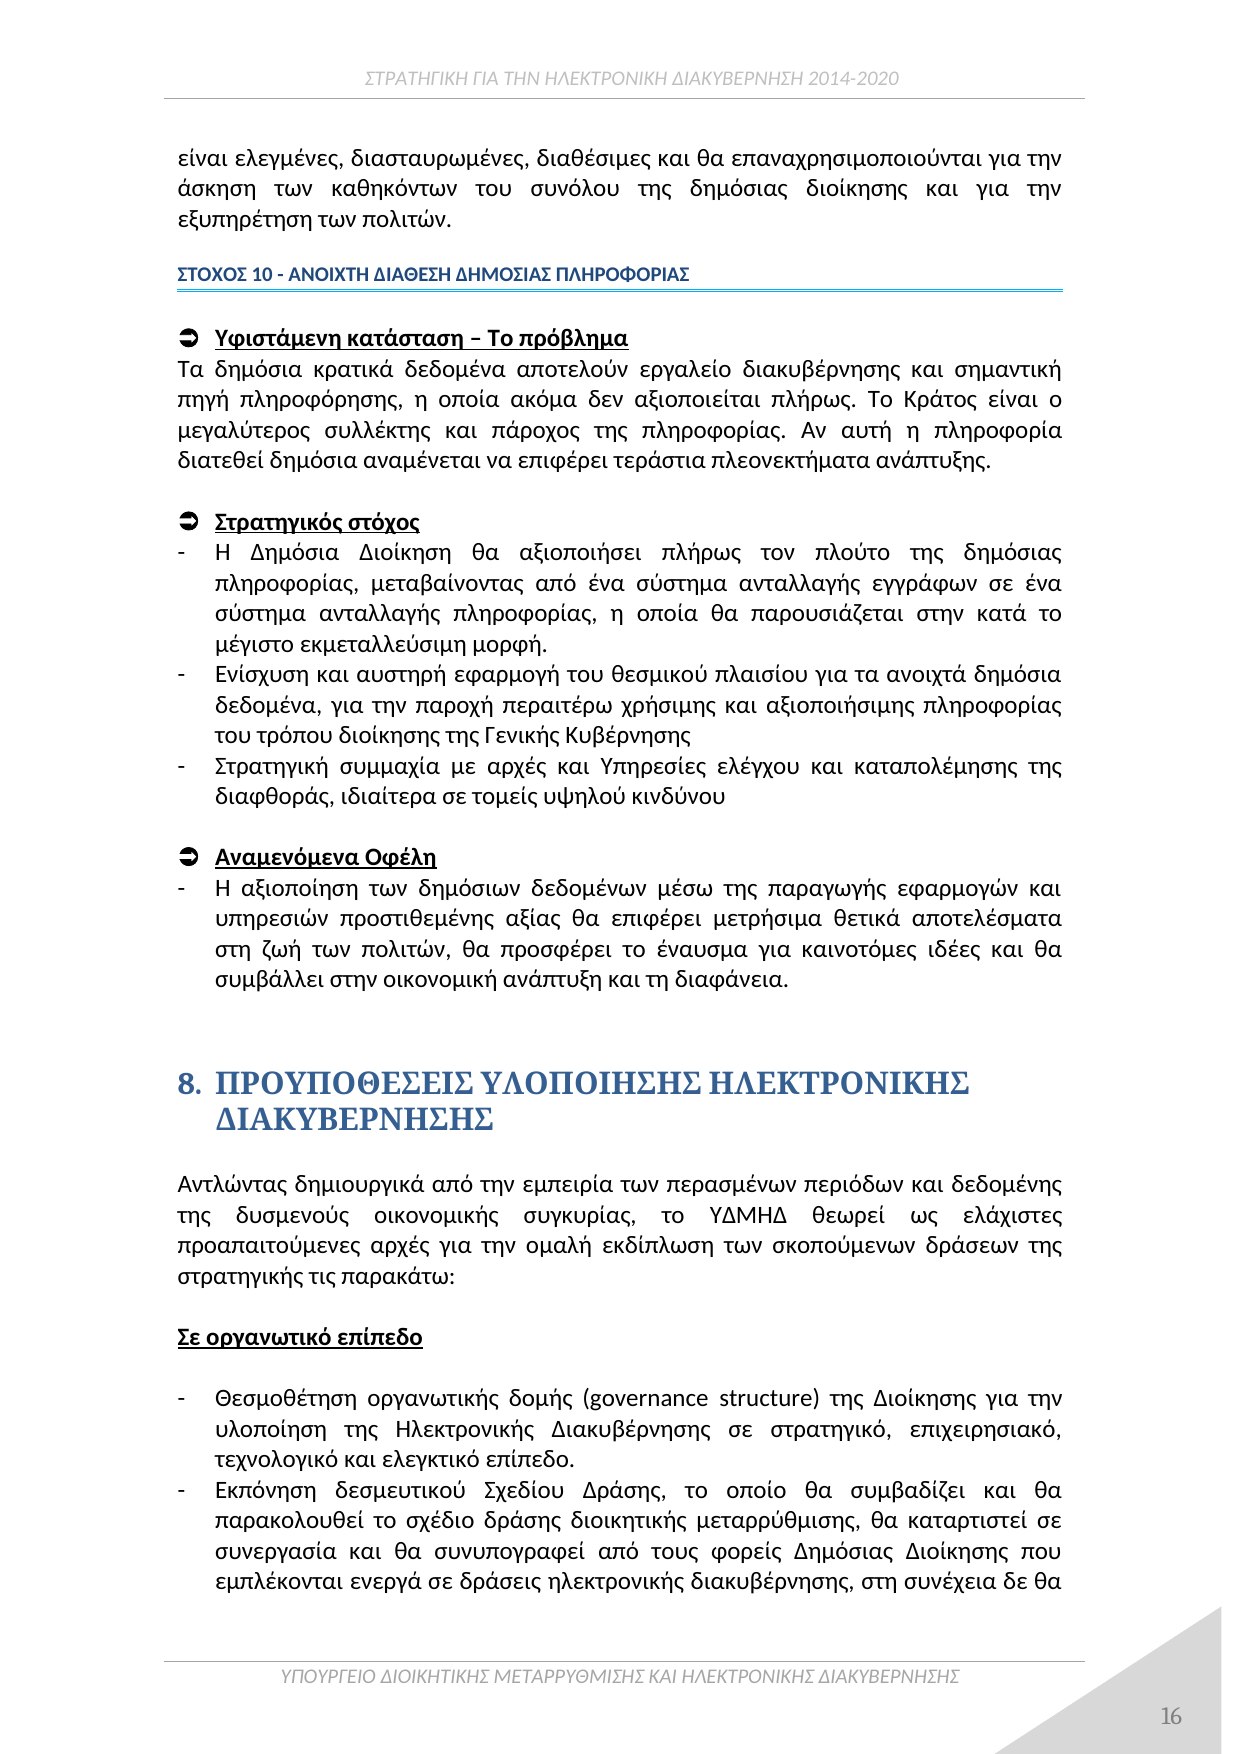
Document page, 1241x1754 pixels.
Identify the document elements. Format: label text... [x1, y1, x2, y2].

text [177, 142, 1063, 233]
list Στρατηγικός στόχος [177, 506, 1063, 536]
list Στρατηγική συμμαχία με αρχές και Υπηρεσίες ελέγχου και καταπολέμησης της διαφθοράς, ιδιαίτερα σε τομείς υψηλού κινδύνου [177, 750, 1063, 811]
list Αναμενόμενα Οφέλη [177, 841, 1063, 872]
list Υφιστάμενη κατάσταση – Το πρόβλημα [177, 322, 1063, 353]
subtitle ΣΤΟΧΟΣ 10 - ΑΝΟΙΧΤΗ ΔΙΑΘΕΣΗ ΔΗΜΟΣΙΑΣ ΠΛΗΡΟΦΟΡΙΑΣ [177, 261, 1063, 289]
list Η Δημόσια Διοίκηση θα αξιοποιήσει πλήρως τον πλούτο της δημόσιας πληροφορίας, μεταβαίνοντας από ένα σύστημα ανταλλαγής εγγράφων σε ένα σύστημα ανταλλαγής πληροφορίας, η οποία θα παρουσιάζεται στην κατά το μέγιστο εκμεταλλεύσιμη μορφή. [177, 536, 1063, 658]
list Ενίσχυση και αυστηρή εφαρμογή του θεσμικού πλαισίου για τα ανοιχτά δημόσια δεδομένα, για την παροχή περαιτέρω χρήσιμης και αξιοποιήσιμης πληροφορίας του τρόπου διοίκησης της Γενικής Κυβέρνησης [177, 658, 1063, 750]
list Η αξιοποίηση των δημόσιων δεδομένων μέσω της παραγωγής εφαρμογών και υπηρεσιών προστιθεμένης αξίας θα επιφέρει μετρήσιμα θετικά αποτελέσματα στη ζωή των πολιτών, θα προσφέρει το έναυσμα για καινοτόμες ιδέες και θα συμβάλλει στην οικονομική ανάπτυξη και τη διαφάνεια. [177, 872, 1063, 994]
text Σε οργανωτικό επίπεδο [177, 1321, 1063, 1352]
text Τα δημόσια κρατικά δεδομένα αποτελούν εργαλείο διακυβέρνησης και σημαντική πηγή πληροφόρησης, η οποία ακόμα δεν αξιοποιείται πλήρως. Το Κράτος είναι ο μεγαλύτερος συλλέκτης και πάροχος της πληροφορίας. Αν αυτή η πληροφορία διατεθεί δημόσια αναμένεται να επιφέρει τεράστια πλεονεκτήματα ανάπτυξης. [177, 353, 1063, 475]
subtitle ΠΡΟΥΠΟΘΕΣΕΙΣ ΥΛΟΠΟΙΗΣΗΣ ΗΛΕΚΤΡΟΝΙΚΗΣ ΔΙΑΚΥΒΕΡΝΗΣΗΣ [177, 1066, 1063, 1138]
list Θεσμοθέτηση οργανωτικής δομής (governance structure) της Διοίκησης για την υλοποίηση της Ηλεκτρονικής Διακυβέρνησης σε στρατηγικό, επιχειρησιακό, τεχνολογικό και ελεγκτικό επίπεδο. [177, 1382, 1063, 1474]
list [177, 1474, 1063, 1596]
text Αντλώντας δημιουργικά από την εμπειρία των περασμένων περιόδων και δεδομένης της δυσμενούς οικονομικής συγκυρίας, το ΥΔΜΗΔ θεωρεί ως ελάχιστες προαπαιτούμενες αρχές για την ομαλή εκδίπλωση των σκοπούμενων δράσεων της στρατηγικής τις παρακάτω: [177, 1168, 1063, 1291]
